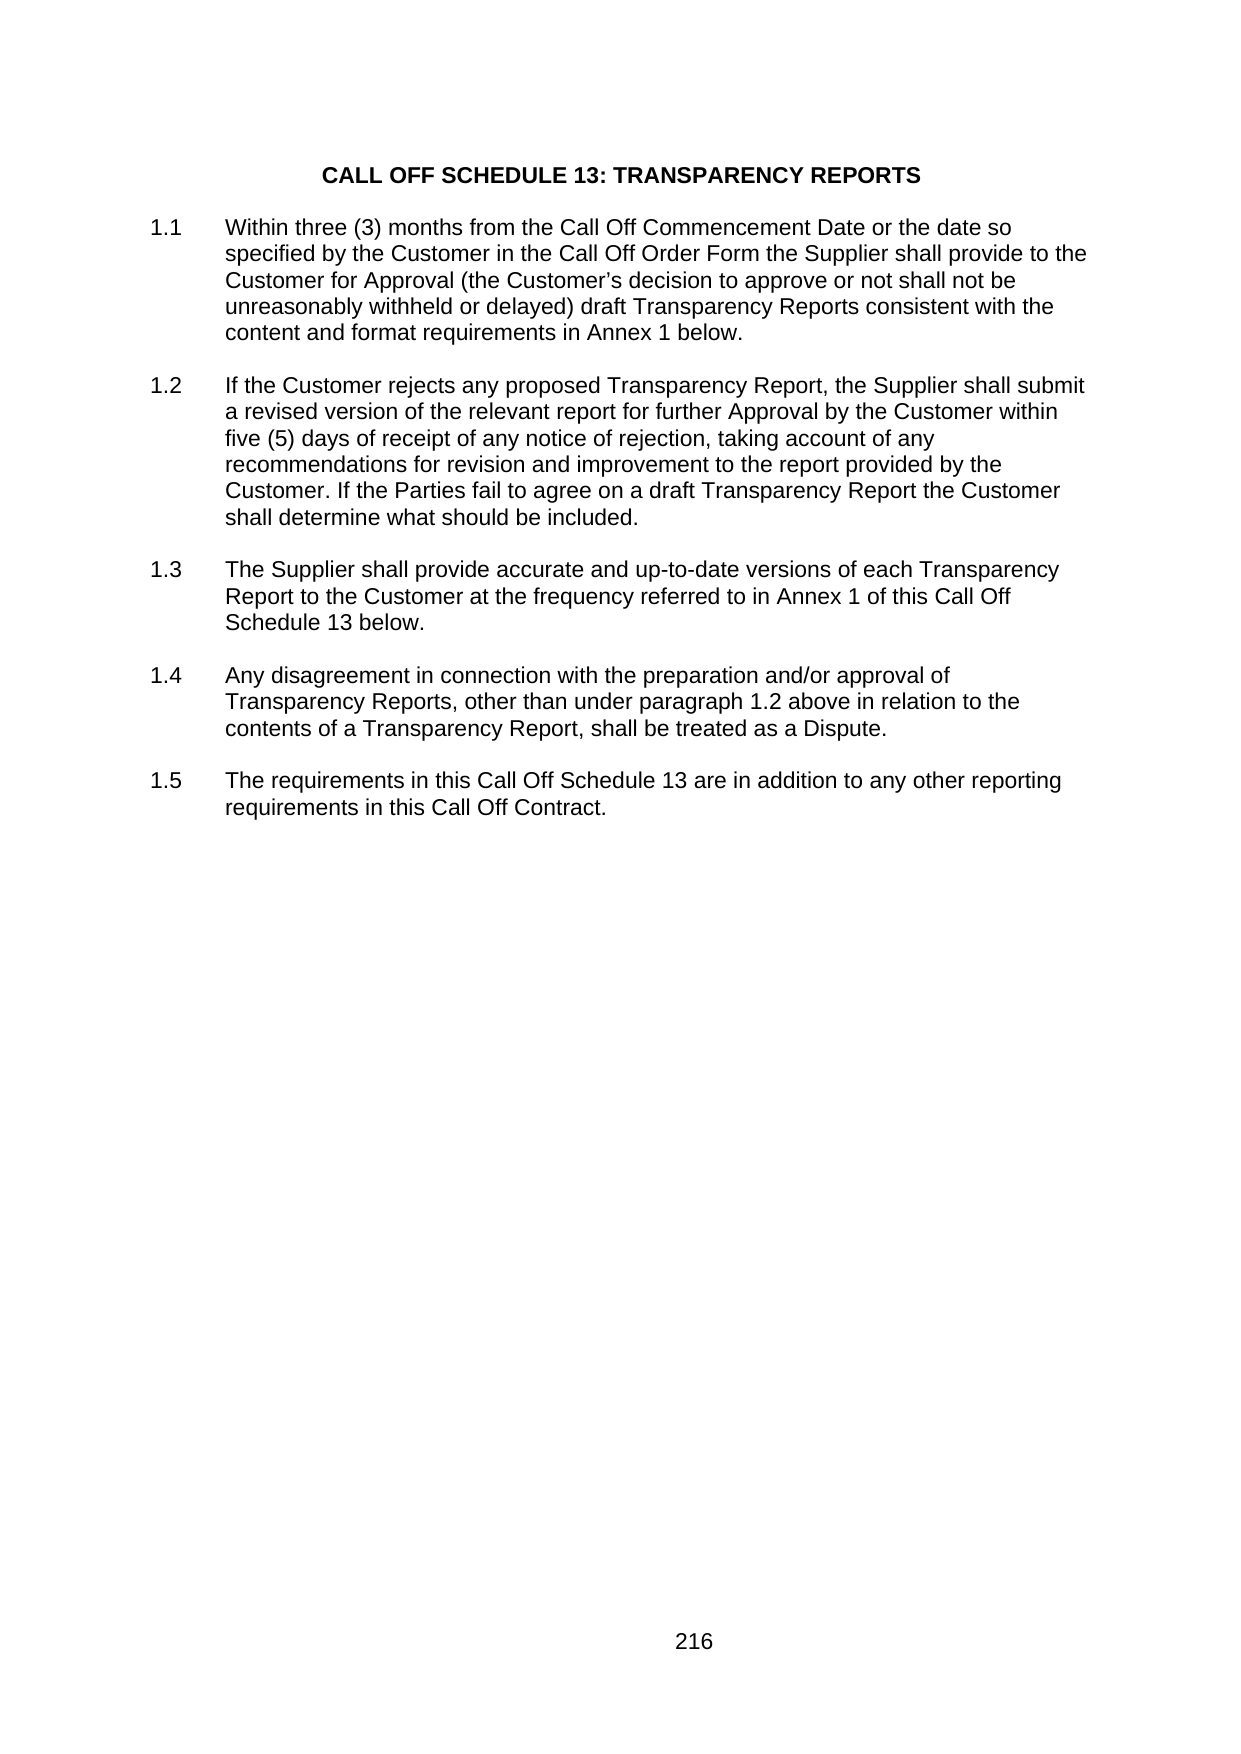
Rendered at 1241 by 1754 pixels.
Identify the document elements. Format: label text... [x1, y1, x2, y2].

title call off SCHEDULE 13: TRANSPARENCY REPORTS [150, 162, 1093, 189]
text 1.3 The Supplier shall provide accurate and up-to-date versions of each Transparency Report to the Customer at the frequency referred to in Annex 1 of this Call Off Schedule 13 below. [150, 556, 1093, 636]
text 1.4 Any disagreement in connection with the preparation and/or approval of Transparency Reports, other than under paragraph 1.2 above in relation to the contents of a Transparency Report, shall be treated as a Dispute. [150, 662, 1093, 741]
text 1.2 If the Customer rejects any proposed Transparency Report, the Supplier shall submit a revised version of the relevant report for further Approval by the Customer within five (5) days of receipt of any notice of rejection, taking account of any recommendations for revision and improvement to the report provided by the Customer. If the Parties fail to agree on a draft Transparency Report the Customer shall determine what should be included. [150, 372, 1093, 530]
text 1.1 Within three (3) months from the Call Off Commencement Date or the date so specified by the Customer in the Call Off Order Form the Supplier shall provide to the Customer for Approval (the Customer’s decision to approve or not shall not be unreasonably withheld or delayed) draft Transparency Reports consistent with the content and format requirements in Annex 1 below. [150, 214, 1093, 346]
text 1.5 The requirements in this Call Off Schedule 13 are in addition to any other reporting requirements in this Call Off Contract. [150, 767, 1093, 820]
